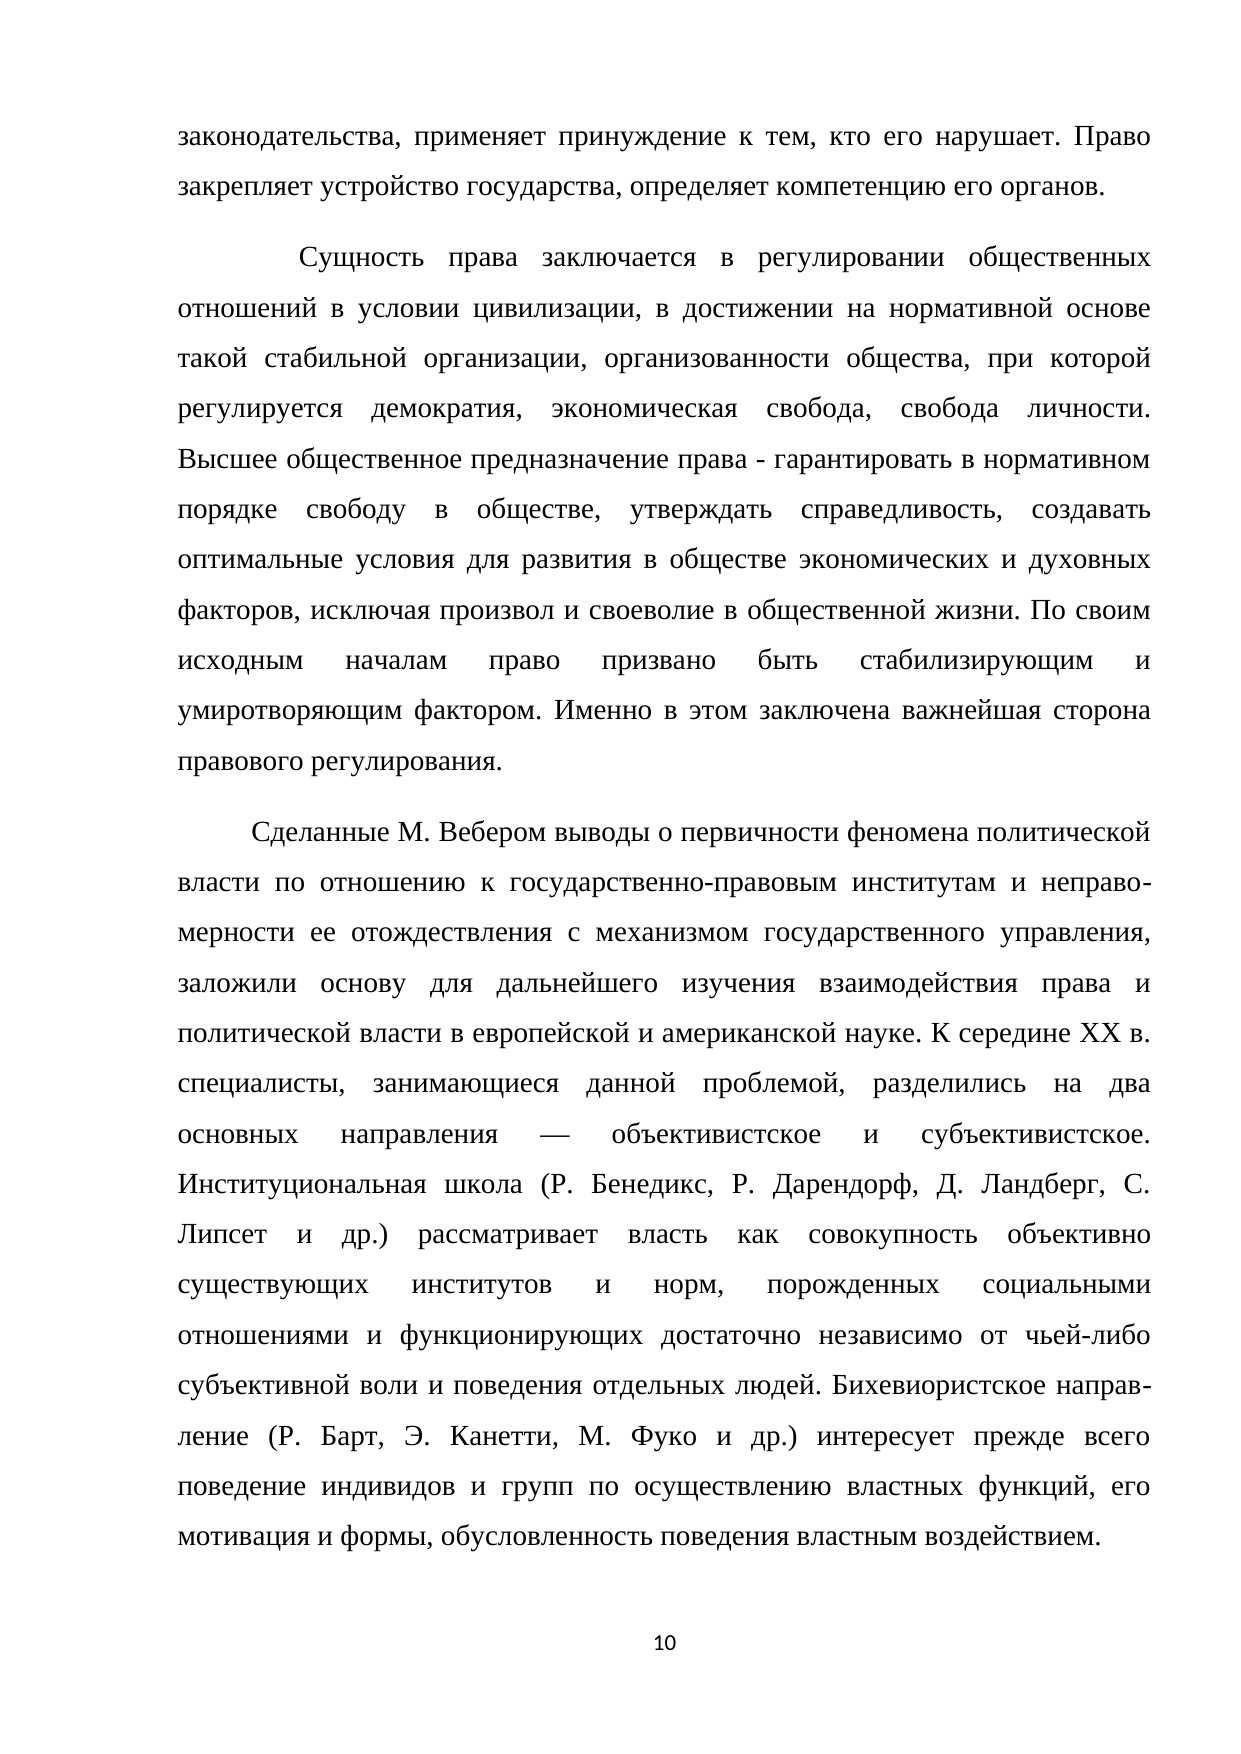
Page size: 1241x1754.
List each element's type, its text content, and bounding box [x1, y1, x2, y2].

text Сделанные М. Вебером выводы о первичности феномена политической власти по отношению к государственно-правовым институтам и неправомерности ее отождествления с механизмом государственного управления, заложили основу для дальнейшего изучения взаимодействия права и политической власти в европейской и американской науке. К середине XX в. специалисты, занимающиеся данной проблемой, разделились на два основных направления — объективистское и субъективистское. Институциональная школа (Р. Бенедикс, Р. Дарендорф, Д. Ландберг, С. Липсет и др.) рассматривает власть как совокупность объективно существующих институтов и норм, порожденных социальными отношениями и функционирующих достаточно независимо от чьей-либо субъективной воли и поведения отдельных людей. Бихевиористское направление (Р. Барт, Э. Канетти, М. Фуко и др.) интересует прежде всего поведение индивидов и групп по осуществлению властных функций, его мотивация и формы, обусловленность поведения властным воздействием. [177, 814, 1152, 1552]
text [177, 118, 1152, 202]
text Сущность права заключается в регулировании общественных отношений в условии цивилизации, в достижении на нормативной основе такой стабильной организации, организованности общества, при которой регулируется демократия, экономическая свобода, свобода личности. Высшее общественное предназначение права - гарантировать в нормативном порядке свободу в обществе, утверждать справедливость, создавать оптимальные условия для развития в обществе экономических и духовных факторов, исключая произвол и своеволие в общественной жизни. По своим исходным началам право призвано быть стабилизирующим и умиротворяющим фактором. Именно в этом заключена важнейшая сторона правового регулирования. [177, 239, 1152, 776]
